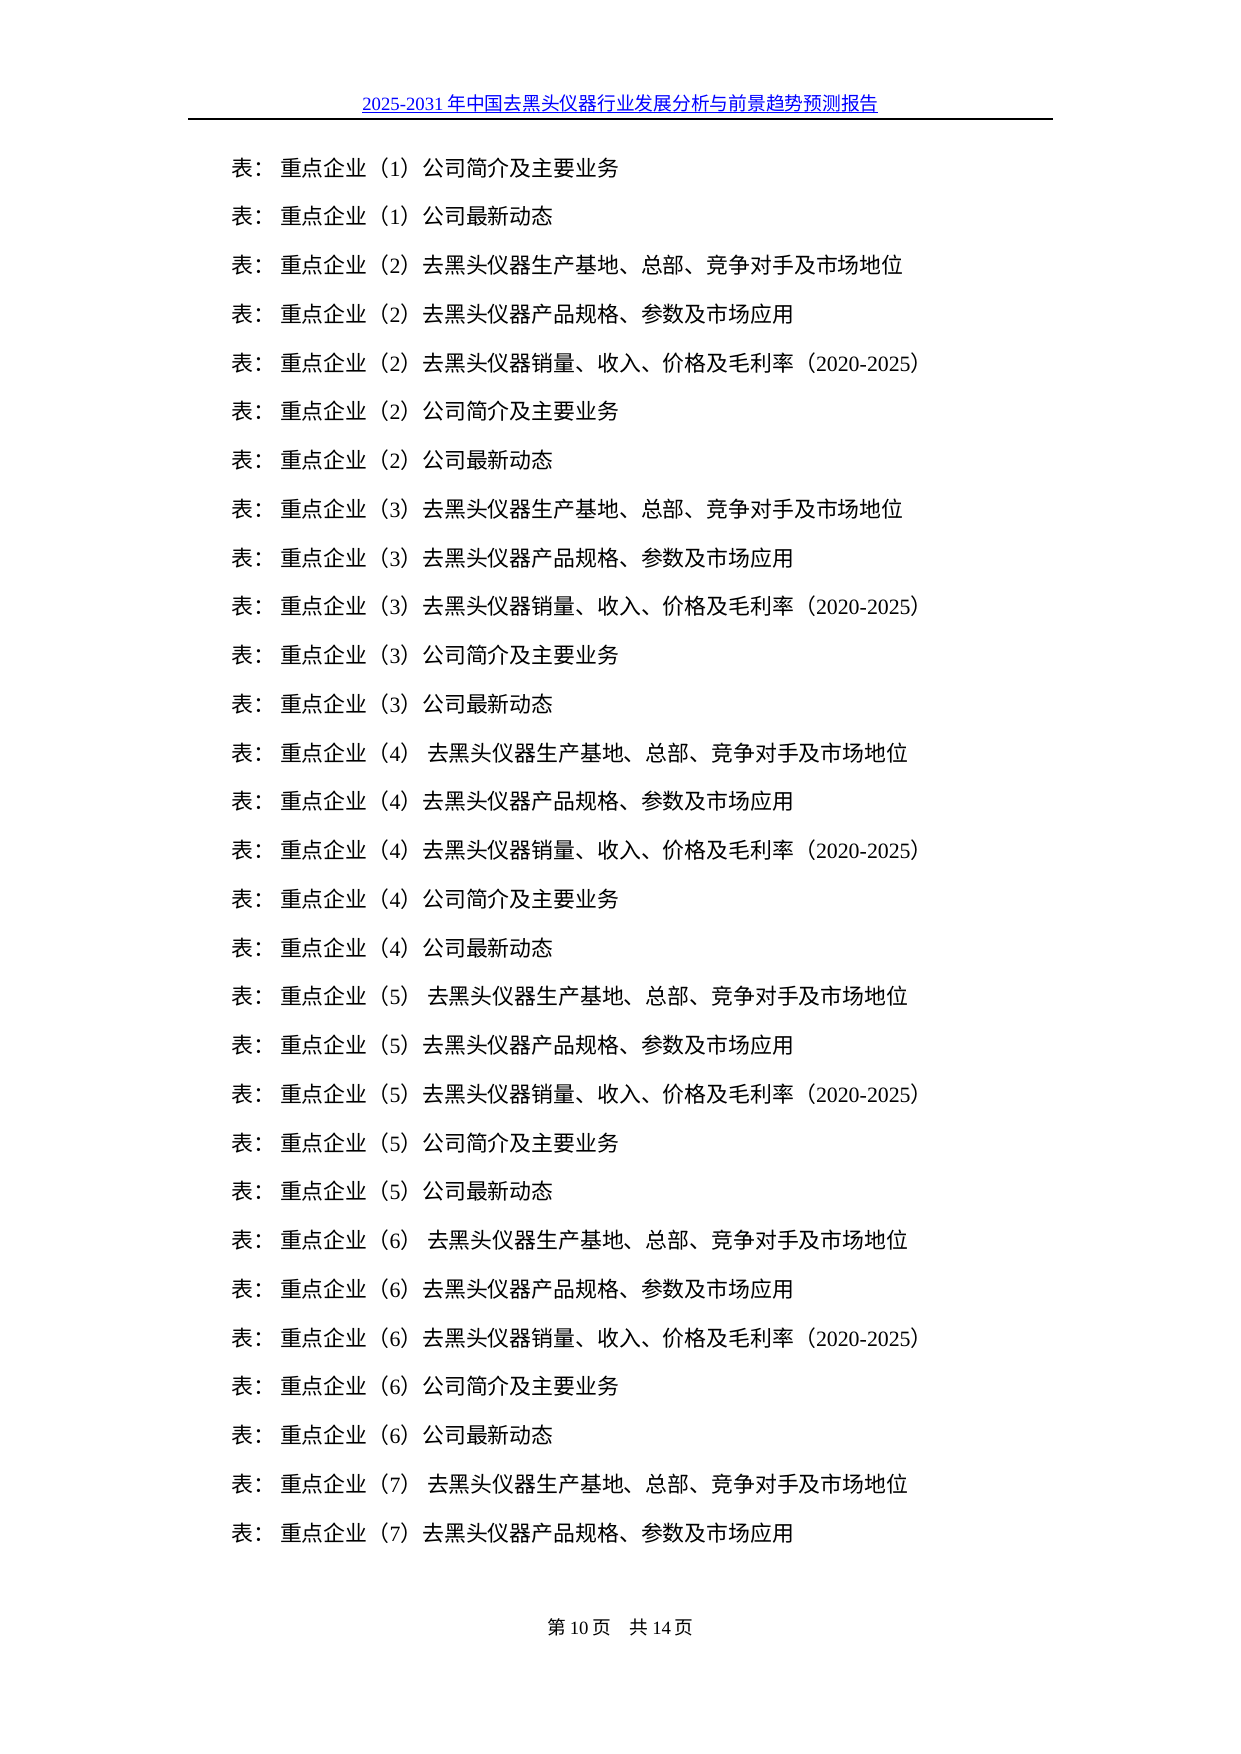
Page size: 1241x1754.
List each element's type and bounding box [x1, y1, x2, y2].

text [187, 150, 1053, 1548]
